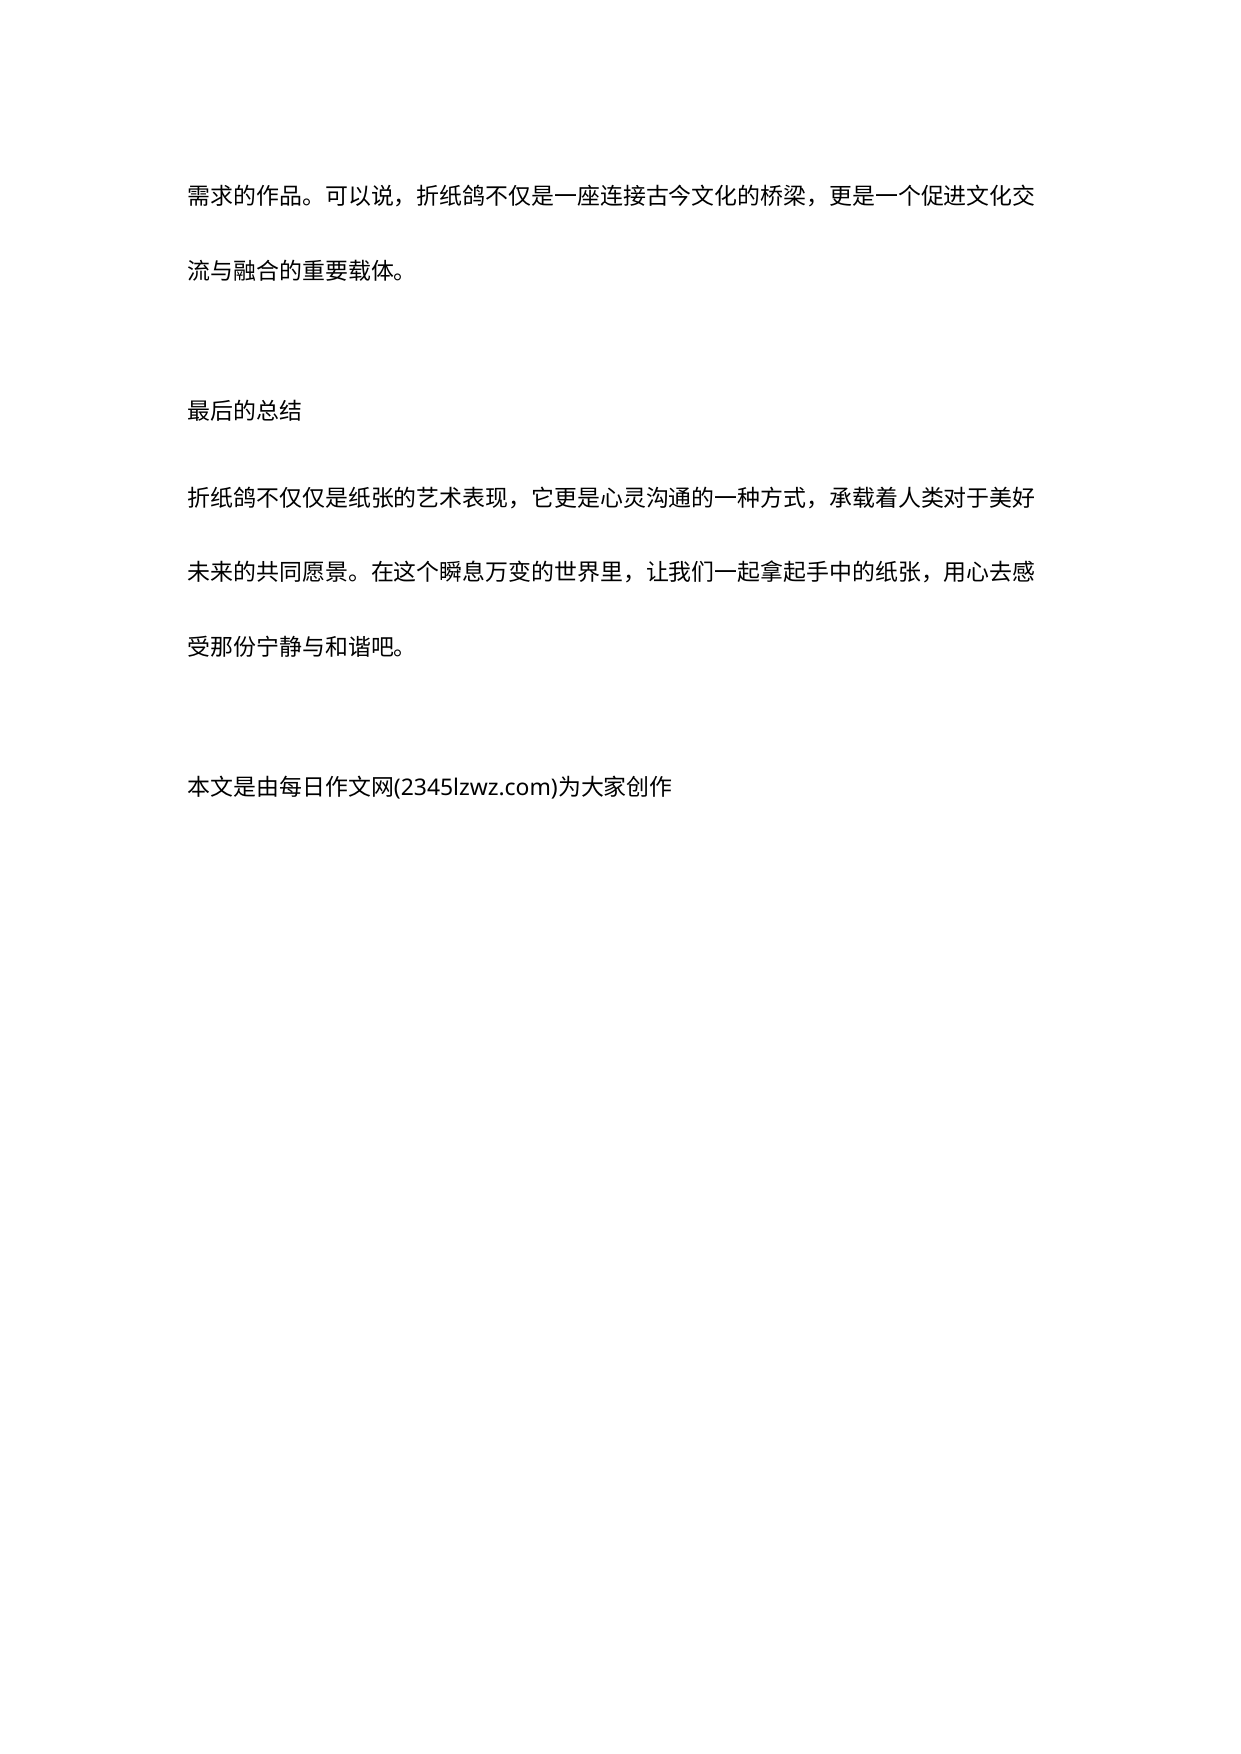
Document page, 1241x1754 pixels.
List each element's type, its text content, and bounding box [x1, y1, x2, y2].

text 本文是由每日作文网(2345lzwz.com)为大家创作 [187, 753, 1053, 818]
text 最后的总结 [187, 377, 1053, 442]
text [187, 162, 1053, 302]
text 折纸鸽不仅仅是纸张的艺术表现，它更是心灵沟通的一种方式，承载着人类对于美好未来的共同愿景。在这个瞬息万变的世界里，让我们一起拿起手中的纸张，用心去感受那份宁静与和谐吧。 [187, 464, 1053, 678]
